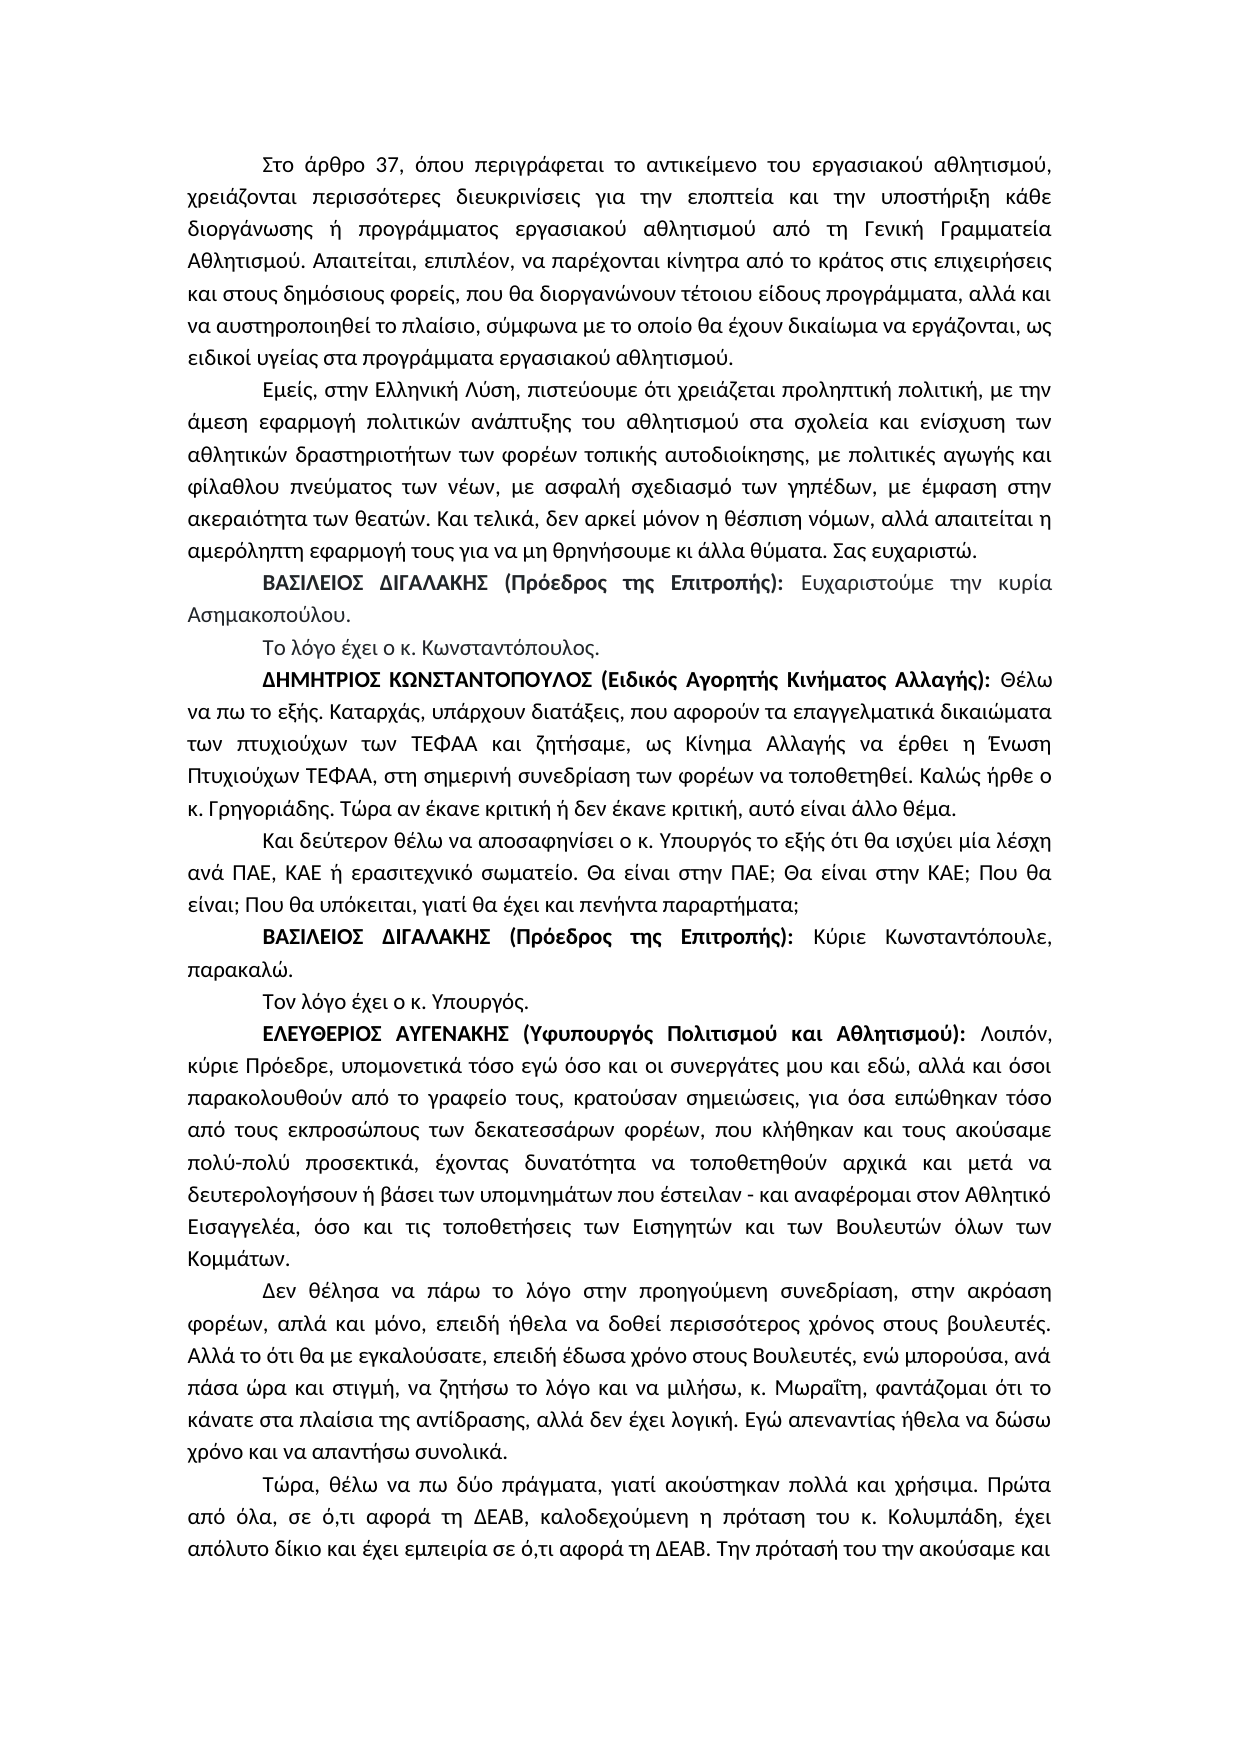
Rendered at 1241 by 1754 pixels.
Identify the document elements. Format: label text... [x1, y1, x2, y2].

text ΔΗΜΗΤΡΙΟΣ ΚΩΝΣΤΑΝΤΟΠΟΥΛΟΣ (Ειδικός Αγορητής Κινήματος Αλλαγής): Θέλω να πω το εξής. Καταρχάς, υπάρχουν διατάξεις, που αφορούν τα επαγγελματικά δικαιώματα των πτυχιούχων των ΤΕΦΑΑ και ζητήσαμε, ως Κίνημα Αλλαγής να έρθει η Ένωση Πτυχιούχων ΤΕΦΑΑ, στη σημερινή συνεδρίαση των φορέων να τοποθετηθεί. Καλώς ήρθε ο κ. Γρηγοριάδης. Τώρα αν έκανε κριτική ή δεν έκανε κριτική, αυτό είναι άλλο θέμα. [187, 665, 1053, 822]
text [187, 1470, 1053, 1562]
text ΒΑΣΙΛΕΙΟΣ ΔΙΓΑΛΑΚΗΣ (Πρόεδρος της Επιτροπής): Ευχαριστούμε την κυρία Ασημακοπούλου. [187, 568, 1053, 629]
text Εμείς, στην Ελληνική Λύση, πιστεύουμε ότι χρειάζεται προληπτική πολιτική, με την άμεση εφαρμογή πολιτικών ανάπτυξης του αθλητισμού στα σχολεία και ενίσχυση των αθλητικών δραστηριοτήτων των φορέων τοπικής αυτοδιοίκησης, με πολιτικές αγωγής και φίλαθλου πνεύματος των νέων, με ασφαλή σχεδιασμό των γηπέδων, με έμφαση στην ακεραιότητα των θεατών. Και τελικά, δεν αρκεί μόνον η θέσπιση νόμων, αλλά απαιτείται η αμερόληπτη εφαρμογή τους για να μη θρηνήσουμε κι άλλα θύματα. Σας ευχαριστώ. [187, 375, 1053, 564]
text Το λόγο έχει ο κ. Κωνσταντόπουλος. [187, 633, 1053, 661]
text ΒΑΣΙΛΕΙΟΣ ΔΙΓΑΛΑΚΗΣ (Πρόεδρος της Επιτροπής): Κύριε Κωνσταντόπουλε, παρακαλώ. [187, 922, 1053, 983]
text Τον λόγο έχει ο κ. Υπουργός. [187, 987, 1053, 1015]
text Και δεύτερον θέλω να αποσαφηνίσει ο κ. Υπουργός το εξής ότι θα ισχύει μία λέσχη ανά ΠΑΕ, ΚΑΕ ή ερασιτεχνικό σωματείο. Θα είναι στην ΠΑΕ; Θα είναι στην ΚΑΕ; Που θα είναι; Που θα υπόκειται, γιατί θα έχει και πενήντα παραρτήματα; [187, 826, 1053, 918]
text Στο άρθρο 37, όπου περιγράφεται το αντικείμενο του εργασιακού αθλητισμού, χρειάζονται περισσότερες διευκρινίσεις για την εποπτεία και την υποστήριξη κάθε διοργάνωσης ή προγράμματος εργασιακού αθλητισμού από τη Γενική Γραμματεία Αθλητισμού. Απαιτείται, επιπλέον, να παρέχονται κίνητρα από το κράτος στις επιχειρήσεις και στους δημόσιους φορείς, που θα διοργανώνουν τέτοιου είδους προγράμματα, αλλά και να αυστηροποιηθεί το πλαίσιο, σύμφωνα με το οποίο θα έχουν δικαίωμα να εργάζονται, ως ειδικοί υγείας στα προγράμματα εργασιακού αθλητισμού. [187, 150, 1053, 371]
text ΕΛΕΥΘΕΡΙΟΣ ΑΥΓΕΝΑΚΗΣ (Υφυπουργός Πολιτισμού και Αθλητισμού): Λοιπόν, κύριε Πρόεδρε, υπομονετικά τόσο εγώ όσο και οι συνεργάτες μου και εδώ, αλλά και όσοι παρακολουθούν από το γραφείο τους, κρατούσαν σημειώσεις, για όσα ειπώθηκαν τόσο από τους εκπροσώπους των δεκατεσσάρων φορέων, που κλήθηκαν και τους ακούσαμε πολύ-πολύ προσεκτικά, έχοντας δυνατότητα να τοποθετηθούν αρχικά και μετά να δευτερολογήσουν ή βάσει των υπομνημάτων που έστειλαν - και αναφέρομαι στον Αθλητικό Εισαγγελέα, όσο και τις τοποθετήσεις των Εισηγητών και των Βουλευτών όλων των Κομμάτων. [187, 1019, 1053, 1272]
text Δεν θέλησα να πάρω το λόγο στην προηγούμενη συνεδρίαση, στην ακρόαση φορέων, απλά και μόνο, επειδή ήθελα να δοθεί περισσότερος χρόνος στους βουλευτές. Αλλά το ότι θα με εγκαλούσατε, επειδή έδωσα χρόνο στους Βουλευτές, ενώ μπορούσα, ανά πάσα ώρα και στιγμή, να ζητήσω το λόγο και να μιλήσω, κ. Μωραΐτη, φαντάζομαι ότι το κάνατε στα πλαίσια της αντίδρασης, αλλά δεν έχει λογική. Εγώ απεναντίας ήθελα να δώσω χρόνο και να απαντήσω συνολικά. [187, 1277, 1053, 1466]
